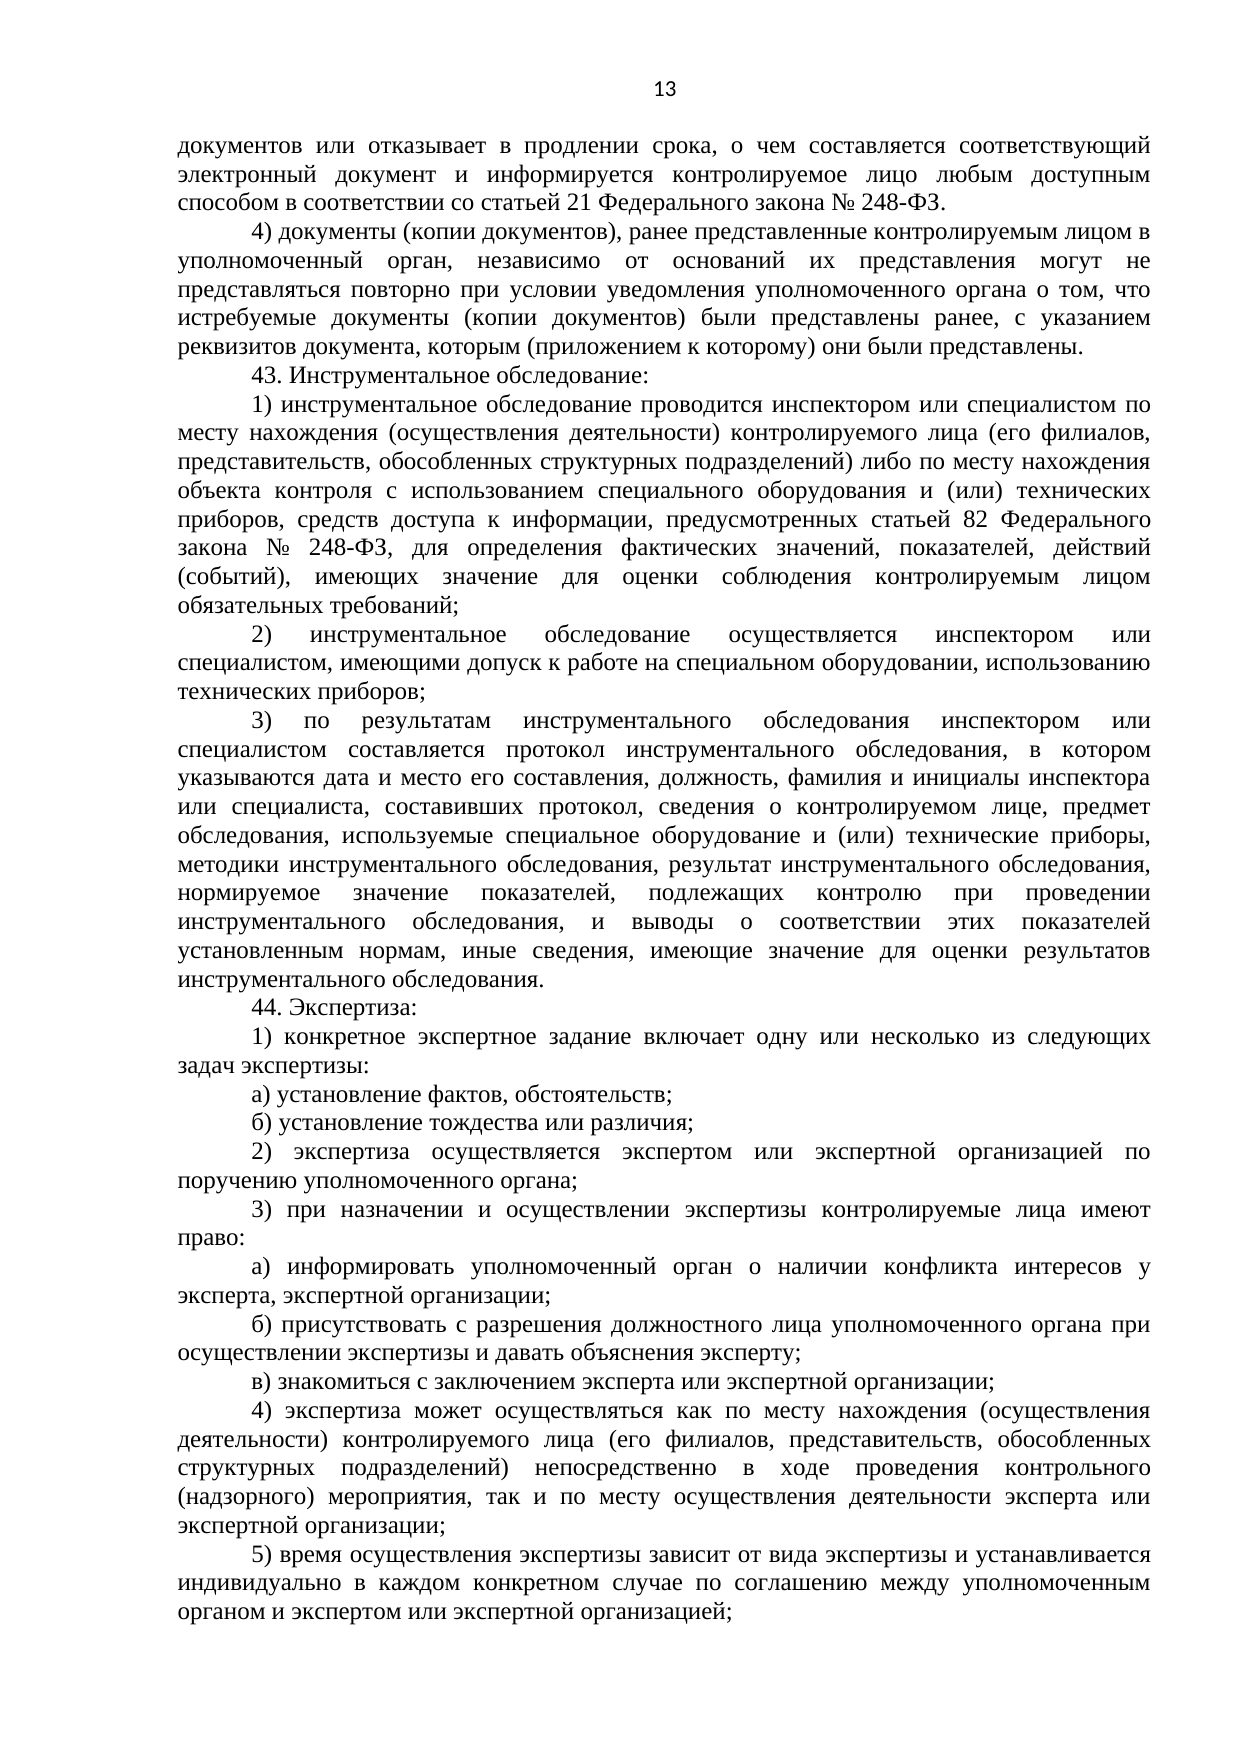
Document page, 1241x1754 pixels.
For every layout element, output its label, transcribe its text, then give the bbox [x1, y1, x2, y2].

text б) установление тождества или различия; [177, 1107, 1152, 1136]
text а) информировать уполномоченный орган о наличии конфликта интересов у эксперта, экспертной организации; [177, 1251, 1152, 1309]
text в) знакомиться с заключением эксперта или экспертной организации; [177, 1366, 1152, 1395]
text 4) экспертиза может осуществляться как по месту нахождения (осуществления деятельности) контролируемого лица (его филиалов, представительств, обособленных структурных подразделений) непосредственно в ходе проведения контрольного (надзорного) мероприятия, так и по месту осуществления деятельности эксперта или экспертной организации; [177, 1395, 1152, 1539]
text 3) по результатам инструментального обследования инспектором или специалистом составляется протокол инструментального обследования, в котором указываются дата и место его составления, должность, фамилия и инициалы инспектора или специалиста, составивших протокол, сведения о контролируемом лице, предмет обследования, используемые специальное оборудование и (или) технические приборы, методики инструментального обследования, результат инструментального обследования, нормируемое значение показателей, подлежащих контролю при проведении инструментального обследования, и выводы о соответствии этих показателей установленным нормам, иные сведения, имеющие значение для оценки результатов инструментального обследования. [177, 705, 1152, 992]
text 1) конкретное экспертное задание включает одну или несколько из следующих задач экспертизы: [177, 1021, 1152, 1079]
text 1) инструментальное обследование проводится инспектором или специалистом по месту нахождения (осуществления деятельности) контролируемого лица (его филиалов, представительств, обособленных структурных подразделений) либо по месту нахождения объекта контроля с использованием специального оборудования и (или) технических приборов, средств доступа к информации, предусмотренных статьей 82 Федерального закона № 248-ФЗ, для определения фактических значений, показателей, действий (событий), имеющих значение для оценки соблюдения контролируемым лицом обязательных требований; [177, 389, 1152, 619]
text 2) инструментальное обследование осуществляется инспектором или специалистом, имеющими допуск к работе на специальном оборудовании, использованию технических приборов; [177, 619, 1152, 705]
text 4) документы (копии документов), ранее представленные контролируемым лицом в уполномоченный орган, независимо от оснований их представления могут не представляться повторно при условии уведомления уполномоченного органа о том, что истребуемые документы (копии документов) были представлены ранее, с указанием реквизитов документа, которым (приложением к которому) они были представлены. [177, 216, 1152, 360]
text 43. Инструментальное обследование: [177, 360, 1152, 389]
text а) установление фактов, обстоятельств; [177, 1079, 1152, 1107]
text 44. Экспертиза: [177, 992, 1152, 1021]
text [177, 130, 1152, 216]
text 5) время осуществления экспертизы зависит от вида экспертизы и устанавливается индивидуально в каждом конкретном случае по соглашению между уполномоченным органом и экспертом или экспертной организацией; [177, 1539, 1152, 1625]
text 3) при назначении и осуществлении экспертизы контролируемые лица имеют право: [177, 1194, 1152, 1251]
text б) присутствовать с разрешения должностного лица уполномоченного органа при осуществлении экспертизы и давать объяснения эксперту; [177, 1309, 1152, 1366]
text 2) экспертиза осуществляется экспертом или экспертной организацией по поручению уполномоченного органа; [177, 1136, 1152, 1194]
